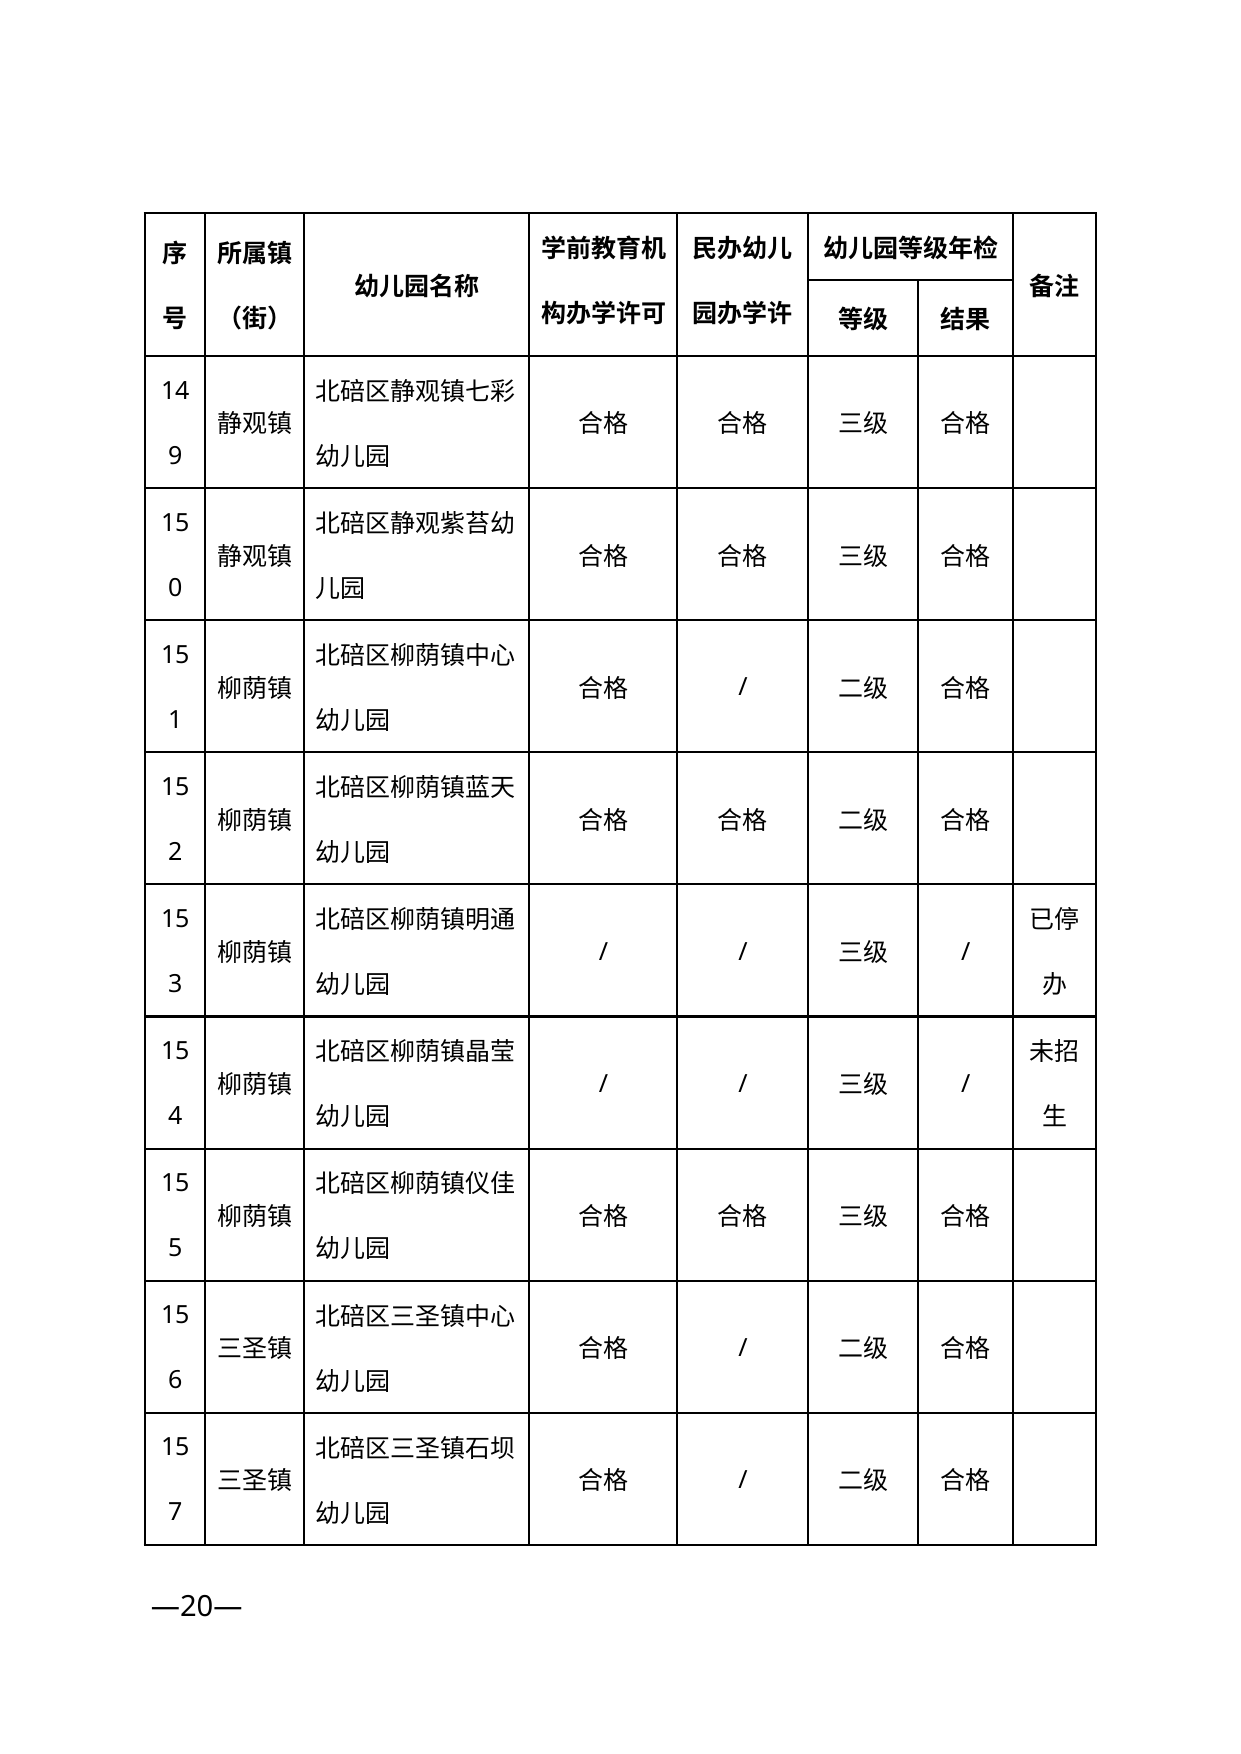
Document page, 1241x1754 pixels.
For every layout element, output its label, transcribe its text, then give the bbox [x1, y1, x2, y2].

table_cell 157 [146, 1414, 204, 1544]
table_cell / [530, 885, 676, 1015]
table_header 学前教育机构办学许可年检结果 [530, 214, 676, 355]
table_cell 柳荫镇 [206, 621, 303, 751]
table_cell 静观镇 [206, 357, 303, 487]
table_cell 合格 [919, 357, 1012, 487]
table_cell [1014, 1282, 1095, 1412]
table_cell 合格 [919, 1414, 1012, 1544]
table_cell / [678, 621, 807, 751]
table_cell 北碚区静观镇七彩幼儿园 [305, 357, 528, 487]
table_cell 北碚区三圣镇石坝幼儿园 [305, 1414, 528, 1544]
table_cell 未招生 [1014, 1018, 1095, 1147]
table_cell 合格 [919, 753, 1012, 883]
table_cell 二级 [809, 1282, 917, 1412]
table_cell 三级 [809, 489, 917, 619]
table_cell 柳荫镇 [206, 885, 303, 1015]
table_cell 北碚区柳荫镇蓝天幼儿园 [305, 753, 528, 883]
table_cell 北碚区静观紫苔幼儿园 [305, 489, 528, 619]
table_cell / [919, 1018, 1012, 1147]
table_cell [1014, 753, 1095, 883]
table_cell 等级 [809, 281, 917, 355]
table_cell 合格 [530, 489, 676, 619]
table_cell 156 [146, 1282, 204, 1412]
table_cell 三级 [809, 885, 917, 1015]
table_cell / [678, 1414, 807, 1544]
table_cell 静观镇 [206, 489, 303, 619]
table_cell 151 [146, 621, 204, 751]
table_cell 合格 [678, 1150, 807, 1279]
table_cell 合格 [678, 489, 807, 619]
table_cell 已停办 [1014, 885, 1095, 1015]
table_cell 柳荫镇 [206, 1150, 303, 1279]
table_cell 三圣镇 [206, 1414, 303, 1544]
table_cell / [678, 1018, 807, 1147]
table_cell 北碚区三圣镇中心幼儿园 [305, 1282, 528, 1412]
table_cell / [678, 1282, 807, 1412]
table_cell 合格 [530, 621, 676, 751]
table_cell 合格 [530, 1414, 676, 1544]
table_cell 合格 [530, 1150, 676, 1279]
table_header 幼儿园等级年检 [809, 214, 1012, 279]
table_header 序号 [146, 214, 204, 355]
table_cell 二级 [809, 753, 917, 883]
table_cell 155 [146, 1150, 204, 1279]
table_cell 合格 [919, 1150, 1012, 1279]
table_header 所属镇（街） [206, 214, 303, 355]
table_cell [1014, 1150, 1095, 1279]
table_cell 结果 [919, 281, 1012, 355]
table_cell 北碚区柳荫镇仪佳幼儿园 [305, 1150, 528, 1279]
table_cell 三圣镇 [206, 1282, 303, 1412]
table_cell [1014, 621, 1095, 751]
table_cell 北碚区柳荫镇中心幼儿园 [305, 621, 528, 751]
table_cell 153 [146, 885, 204, 1015]
table_cell / [678, 885, 807, 1015]
table_header 幼儿园名称 [305, 214, 528, 355]
table_cell 合格 [530, 357, 676, 487]
table_cell 150 [146, 489, 204, 619]
table_cell 三级 [809, 357, 917, 487]
table_cell 149 [146, 357, 204, 487]
table_cell 二级 [809, 1414, 917, 1544]
table_cell 三级 [809, 1018, 917, 1147]
table_cell 北碚区柳荫镇晶莹幼儿园 [305, 1018, 528, 1147]
table_header 备注 [1014, 214, 1095, 355]
table_cell [1014, 489, 1095, 619]
table_cell 柳荫镇 [206, 753, 303, 883]
table_cell 柳荫镇 [206, 1018, 303, 1147]
table_cell 合格 [919, 1282, 1012, 1412]
table_cell / [530, 1018, 676, 1147]
table_cell / [919, 885, 1012, 1015]
table_cell 合格 [678, 357, 807, 487]
table_cell 合格 [919, 621, 1012, 751]
table_cell 合格 [530, 1282, 676, 1412]
table_cell [1014, 357, 1095, 487]
table_header 民办幼儿园办学许可年检结果 [678, 214, 807, 355]
table_cell 154 [146, 1018, 204, 1147]
table_cell 152 [146, 753, 204, 883]
table_cell 二级 [809, 621, 917, 751]
table_cell 合格 [678, 753, 807, 883]
table_cell 合格 [919, 489, 1012, 619]
table_cell [1014, 1414, 1095, 1544]
table_cell 合格 [530, 753, 676, 883]
table_cell 三级 [809, 1150, 917, 1279]
table_cell 北碚区柳荫镇明通幼儿园 [305, 885, 528, 1015]
